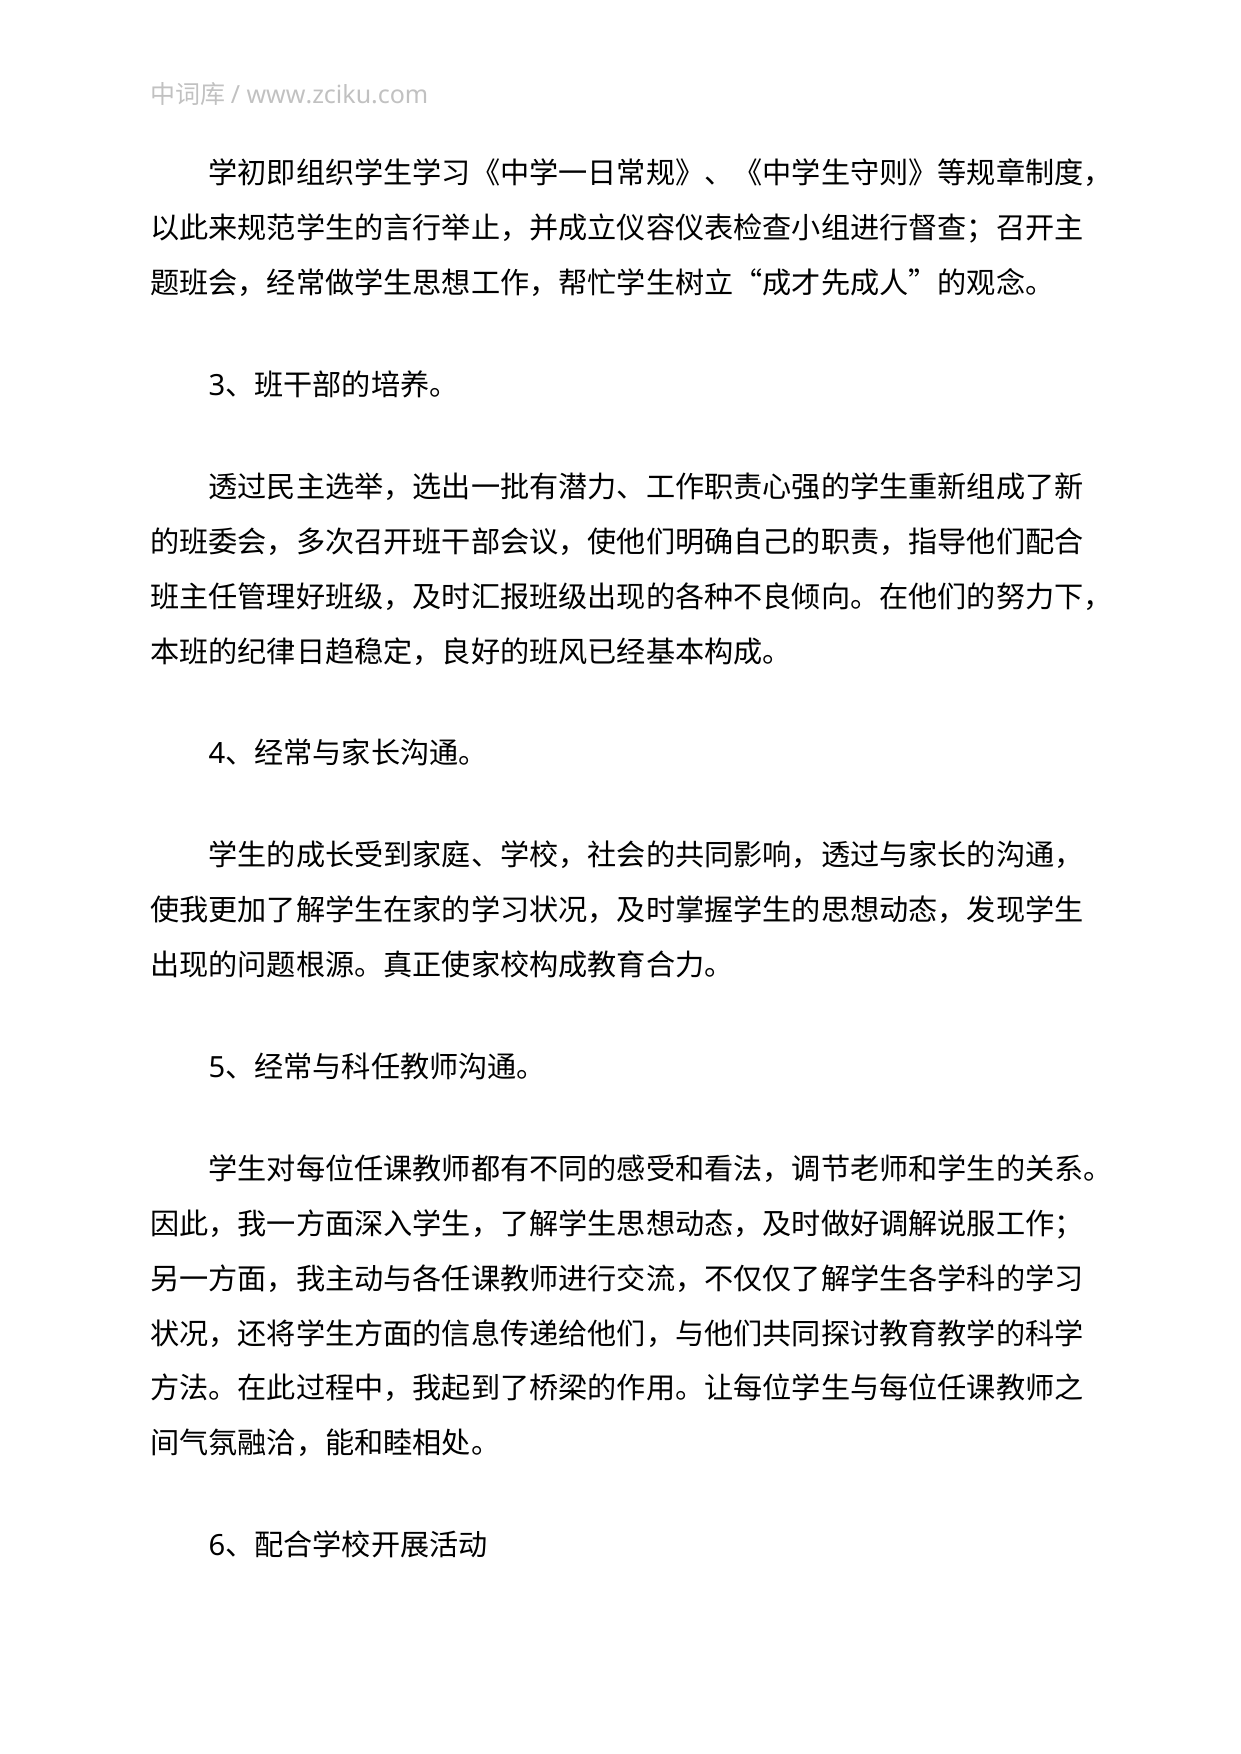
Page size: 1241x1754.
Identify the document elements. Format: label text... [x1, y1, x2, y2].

text 学生的成长受到家庭、学校，社会的共同影响，透过与家长的沟通，使我更加了解学生在家的学习状况，及时掌握学生的思想动态，发现学生出现的问题根源。真正使家校构成教育合力。 [150, 832, 1090, 984]
text 透过民主选举，选出一批有潜力、工作职责心强的学生重新组成了新的班委会，多次召开班干部会议，使他们明确自己的职责，指导他们配合班主任管理好班级，及时汇报班级出现的各种不良倾向。在他们的努力下，本班的纪律日趋稳定，良好的班风已经基本构成。 [150, 463, 1090, 671]
text 6、配合学校开展活动 [150, 1522, 1090, 1564]
text 5、经常与科任教师沟通。 [150, 1043, 1090, 1086]
text 4、经常与家长沟通。 [150, 730, 1090, 772]
text 学初即组织学生学习《中学一日常规》、《中学生守则》等规章制度，以此来规范学生的言行举止，并成立仪容仪表检查小组进行督查；召开主题班会，经常做学生思想工作，帮忙学生树立“成才先成人”的观念。 [150, 150, 1090, 302]
text 学生对每位任课教师都有不同的感受和看法，调节老师和学生的关系。因此，我一方面深入学生，了解学生思想动态，及时做好调解说服工作；另一方面，我主动与各任课教师进行交流，不仅仅了解学生各学科的学习状况，还将学生方面的信息传递给他们，与他们共同探讨教育教学的科学方法。在此过程中，我起到了桥梁的作用。让每位学生与每位任课教师之间气氛融洽，能和睦相处。 [150, 1146, 1090, 1462]
text 3、班干部的培养。 [150, 362, 1090, 404]
